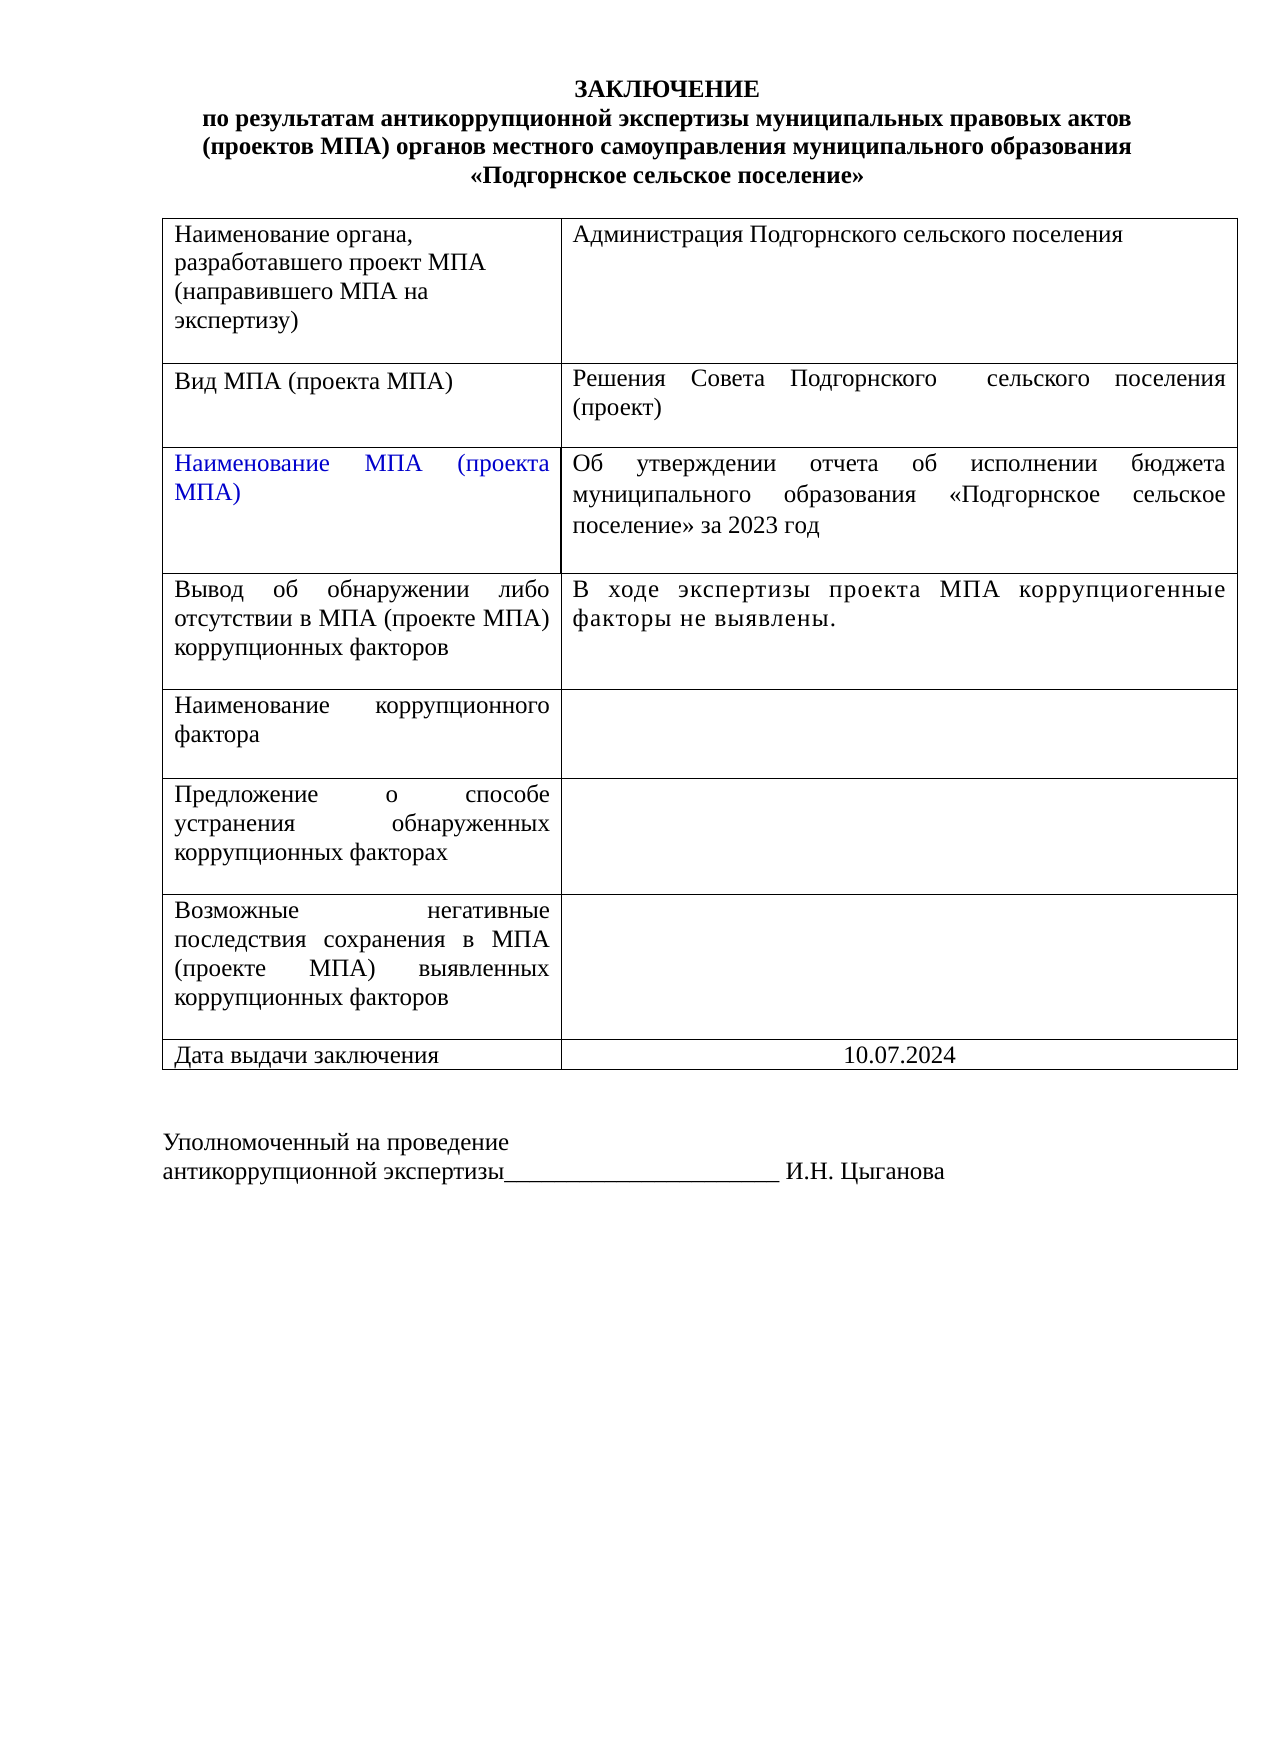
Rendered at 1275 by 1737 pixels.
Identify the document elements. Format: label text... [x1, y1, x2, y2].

table_cell [562, 779, 1237, 894]
text ЗАКЛЮЧЕНИЕ [162, 74, 1172, 103]
table_cell Возможные негативные последствия сохранения в МПА (проекте МПА) выявленных коррупционных факторов [163, 895, 561, 1039]
table_cell Наименование МПА (проекта МПА) [163, 448, 560, 573]
table_cell В ходе экспертизы проекта МПА коррупциогенные факторы не выявлены. [562, 574, 1237, 689]
table_cell Предложение о способе устранения обнаруженных коррупционных факторах [163, 779, 561, 894]
text Уполномоченный на проведение [162, 1127, 1172, 1156]
table_cell Наименование коррупционного фактора [163, 690, 561, 778]
table_cell Решения Совета Подгорнского сельского поселения (проект) [562, 364, 1237, 447]
table_cell [562, 895, 1237, 1039]
table_cell Дата выдачи заключения [163, 1040, 561, 1069]
text антикоррупционной экспертизы______________________ И.Н. Цыганова [162, 1156, 1172, 1185]
table_cell Об утверждении отчета об исполнении бюджета муниципального образования «Подгорнское сельское поселение» за 2023 год [562, 448, 1237, 573]
table_cell 10.07.2024 [562, 1040, 1237, 1069]
table_cell Вид МПА (проекта МПА) [163, 364, 561, 447]
table_cell Вывод об обнаружении либо отсутствии в МПА (проекте МПА) коррупционных факторов [163, 574, 561, 689]
table_header Наименование органа, разработавшего проект МПА (направившего МПА на экспертизу) [163, 219, 561, 362]
table_header Администрация Подгорнского сельского поселения [562, 219, 1237, 362]
text по результатам антикоррупционной экспертизы муниципальных правовых актов (проектов МПА) органов местного самоуправления муниципального образования «Подгорнское сельское поселение» [162, 103, 1172, 189]
table_cell [562, 690, 1237, 778]
